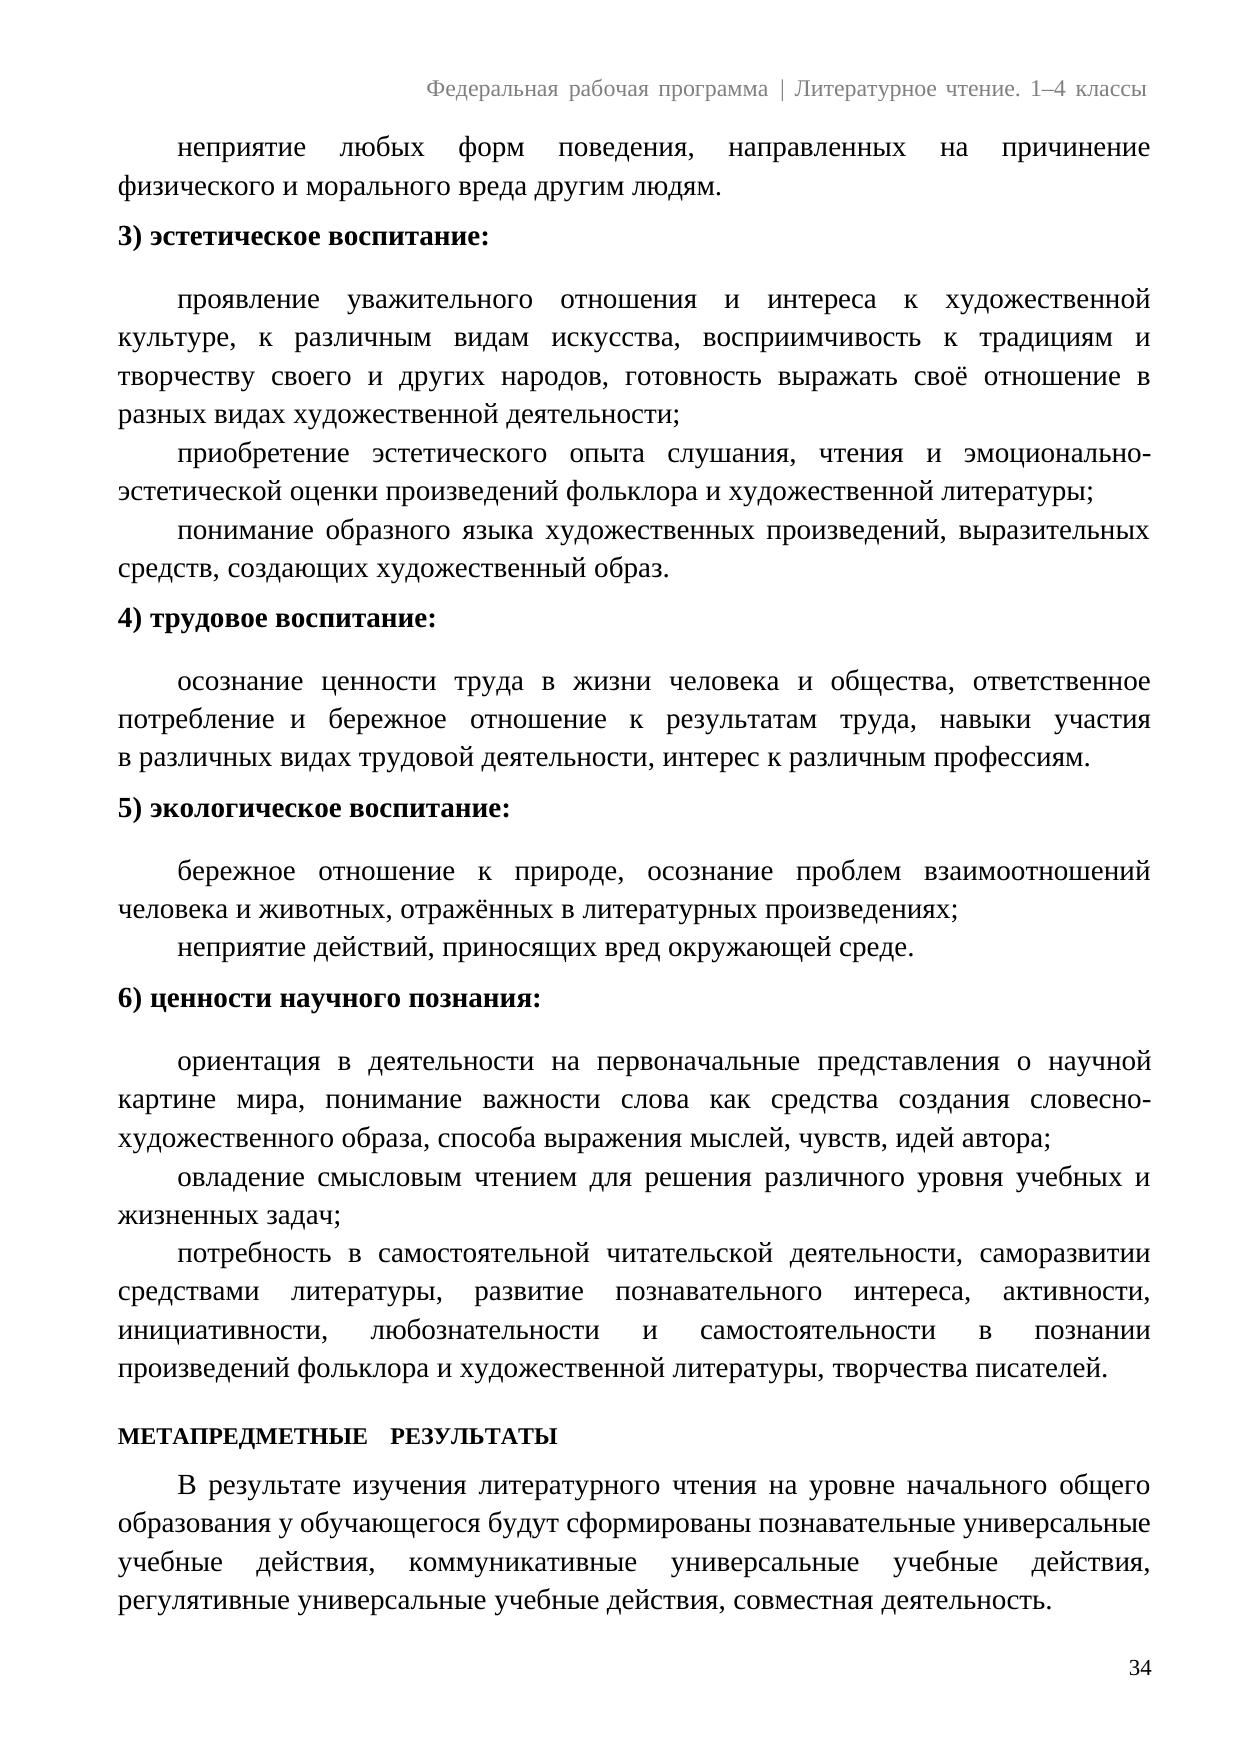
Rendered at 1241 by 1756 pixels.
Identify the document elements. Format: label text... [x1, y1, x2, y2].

text овладение смысловым чтением для решения различного уровня учебных и жизненных задач; [118, 1159, 1150, 1231]
text В результате изучения литературного чтения на уровне начального общего образования у обучающегося будут сформированы познавательные универсальные учебные действия, коммуникативные универсальные учебные действия, регулятивные универсальные учебные действия, совместная деятельность. [118, 1467, 1151, 1616]
text ориентация в деятельности на первоначальные представления о научной картине мира, понимание важности слова как средства создания словесно- художественного образа, способа выражения мыслей, чувств, идей автора; [118, 1043, 1152, 1154]
text проявление уважительного отношения и интереса к художественной культуре, к различным видам искусства, восприимчивость к традициям и творчеству своего и других народов, готовность выражать своё отношение в разных видах художественной деятельности; [118, 281, 1151, 430]
text понимание образного языка художественных произведений, выразительных средств, создающих художественный образ. [118, 512, 1150, 583]
subtitle ценности научного познания: [118, 980, 1167, 1014]
text МЕТАПРЕДМЕТНЫЕ РЕЗУЛЬТАТЫ [118, 1422, 1167, 1450]
subtitle эстетическое воспитание: [118, 218, 1167, 252]
text бережное отношение к природе, осознание проблем взаимоотношений человека и животных, отражённых в литературных произведениях; [118, 853, 1151, 924]
text приобретение эстетического опыта слушания, чтения и эмоционально- эстетической оценки произведений фольклора и художественной литературы; [118, 436, 1152, 507]
subtitle трудовое воспитание: [118, 600, 1167, 634]
text неприятие действий, приносящих вред окружающей среде. [177, 929, 1167, 963]
text потребность в самостоятельной читательской деятельности, саморазвитии средствами литературы, развитие познавательного интереса, активности, инициативности, любознательности и самостоятельности в познании произведений фольклора и художественной литературы, творчества писателей. [118, 1235, 1151, 1384]
subtitle экологическое воспитание: [118, 790, 1167, 824]
text неприятие любых форм поведения, направленных на причинение физического и морального вреда другим людям. [118, 129, 1151, 201]
text осознание ценности труда в жизни человека и общества, ответственное потребление и бережное отношение к результатам труда, навыки участия в различных видах трудовой деятельности, интерес к различным профессиям. [118, 663, 1151, 772]
